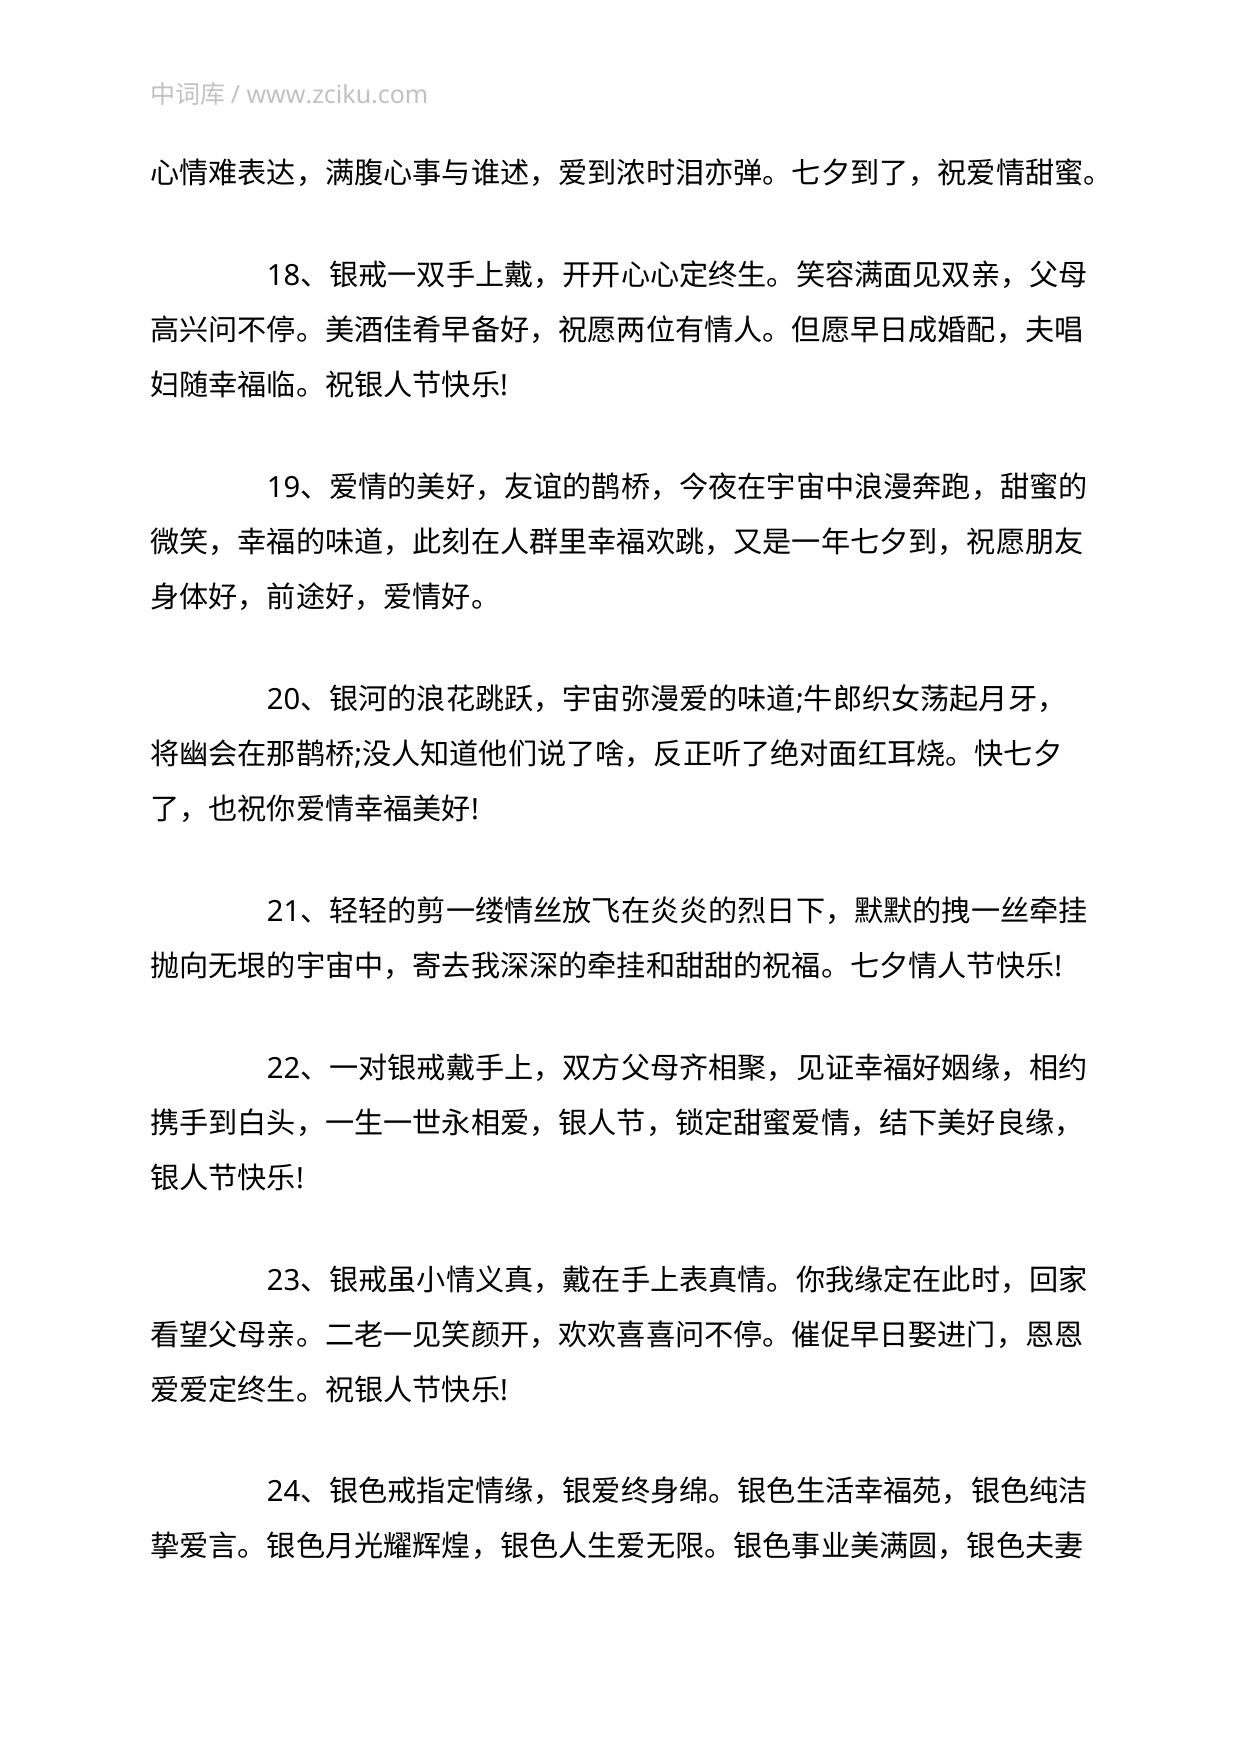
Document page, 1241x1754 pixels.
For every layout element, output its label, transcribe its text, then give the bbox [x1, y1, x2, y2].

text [150, 150, 1090, 192]
text 22、一对银戒戴手上，双方父母齐相聚，见证幸福好姻缘，相约携手到白头，一生一世永相爱，银人节，锁定甜蜜爱情，结下美好良缘，银人节快乐! [150, 1044, 1090, 1197]
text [150, 1468, 1090, 1565]
text 20、银河的浪花跳跃，宇宙弥漫爱的味道;牛郎织女荡起月牙，将幽会在那鹊桥;没人知道他们说了啥，反正听了绝对面红耳烧。快七夕了，也祝你爱情幸福美好! [150, 675, 1090, 828]
text 21、轻轻的剪一缕情丝放飞在炎炎的烈日下，默默的拽一丝牵挂抛向无垠的宇宙中，寄去我深深的牵挂和甜甜的祝福。七夕情人节快乐! [150, 887, 1090, 985]
text 23、银戒虽小情义真，戴在手上表真情。你我缘定在此时，回家看望父母亲。二老一见笑颜开，欢欢喜喜问不停。催促早日娶进门，恩恩爱爱定终生。祝银人节快乐! [150, 1256, 1090, 1408]
text 18、银戒一双手上戴，开开心心定终生。笑容满面见双亲，父母高兴问不停。美酒佳肴早备好，祝愿两位有情人。但愿早日成婚配，夫唱妇随幸福临。祝银人节快乐! [150, 252, 1090, 404]
text 19、爱情的美好，友谊的鹊桥，今夜在宇宙中浪漫奔跑，甜蜜的微笑，幸福的味道，此刻在人群里幸福欢跳，又是一年七夕到，祝愿朋友身体好，前途好，爱情好。 [150, 464, 1090, 616]
